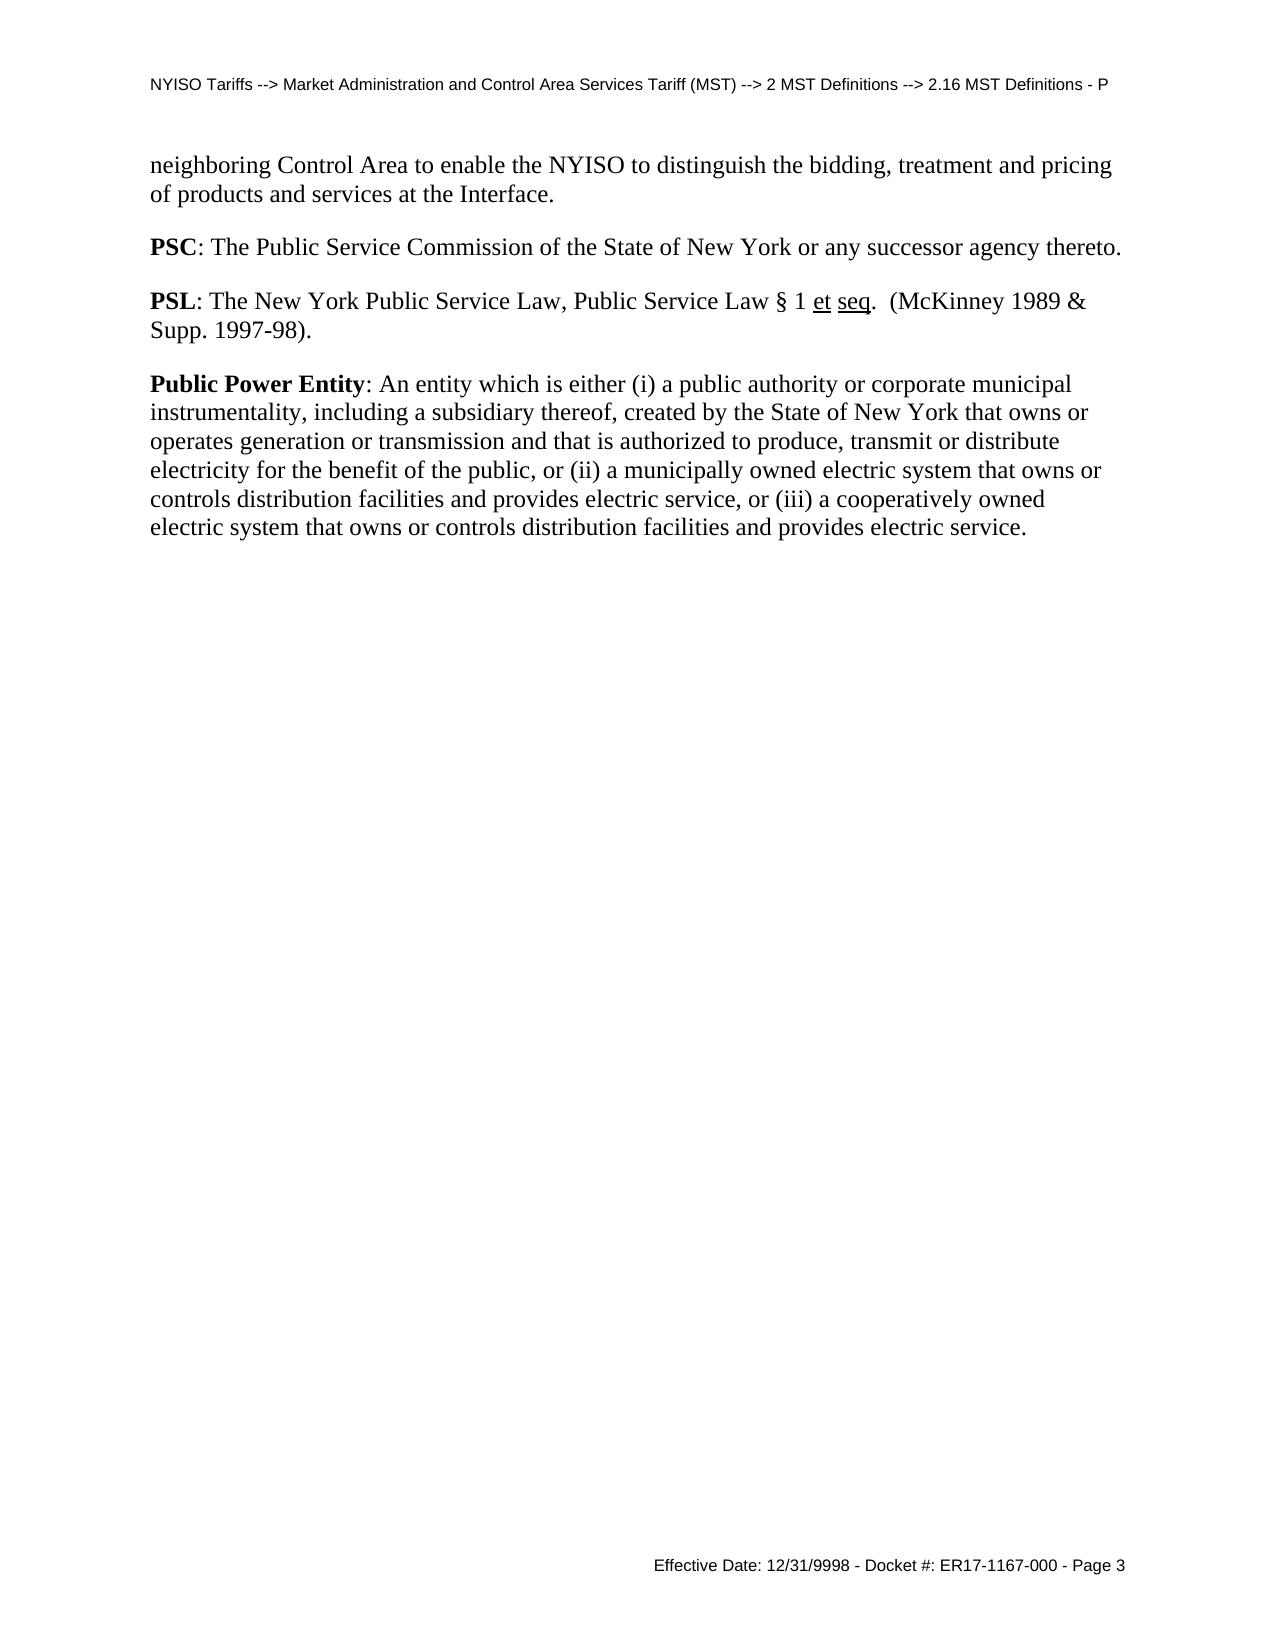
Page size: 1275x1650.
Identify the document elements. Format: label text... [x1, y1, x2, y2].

text Public Power Entity: An entity which is either (i) a public authority or corporate municipal instrumentality, including a subsidiary thereof, created by the State of New York that owns or operates generation or transmission and that is authorized to produce, transmit or distribute electricity for the benefit of the public, or (ii) a municipally owned electric system that owns or controls distribution facilities and provides electric service, or (iii) a cooperatively owned electric system that owns or controls distribution facilities and provides electric service. [150, 369, 1125, 541]
text PSC: The Public Service Commission of the State of or any successor agency thereto. [150, 232, 1125, 261]
text PSL: The Public Service Law, Public Service Law § 1 et seq. (McKinney 1989 & Supp. 1997-98). [150, 286, 1125, 344]
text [150, 150, 1125, 207]
